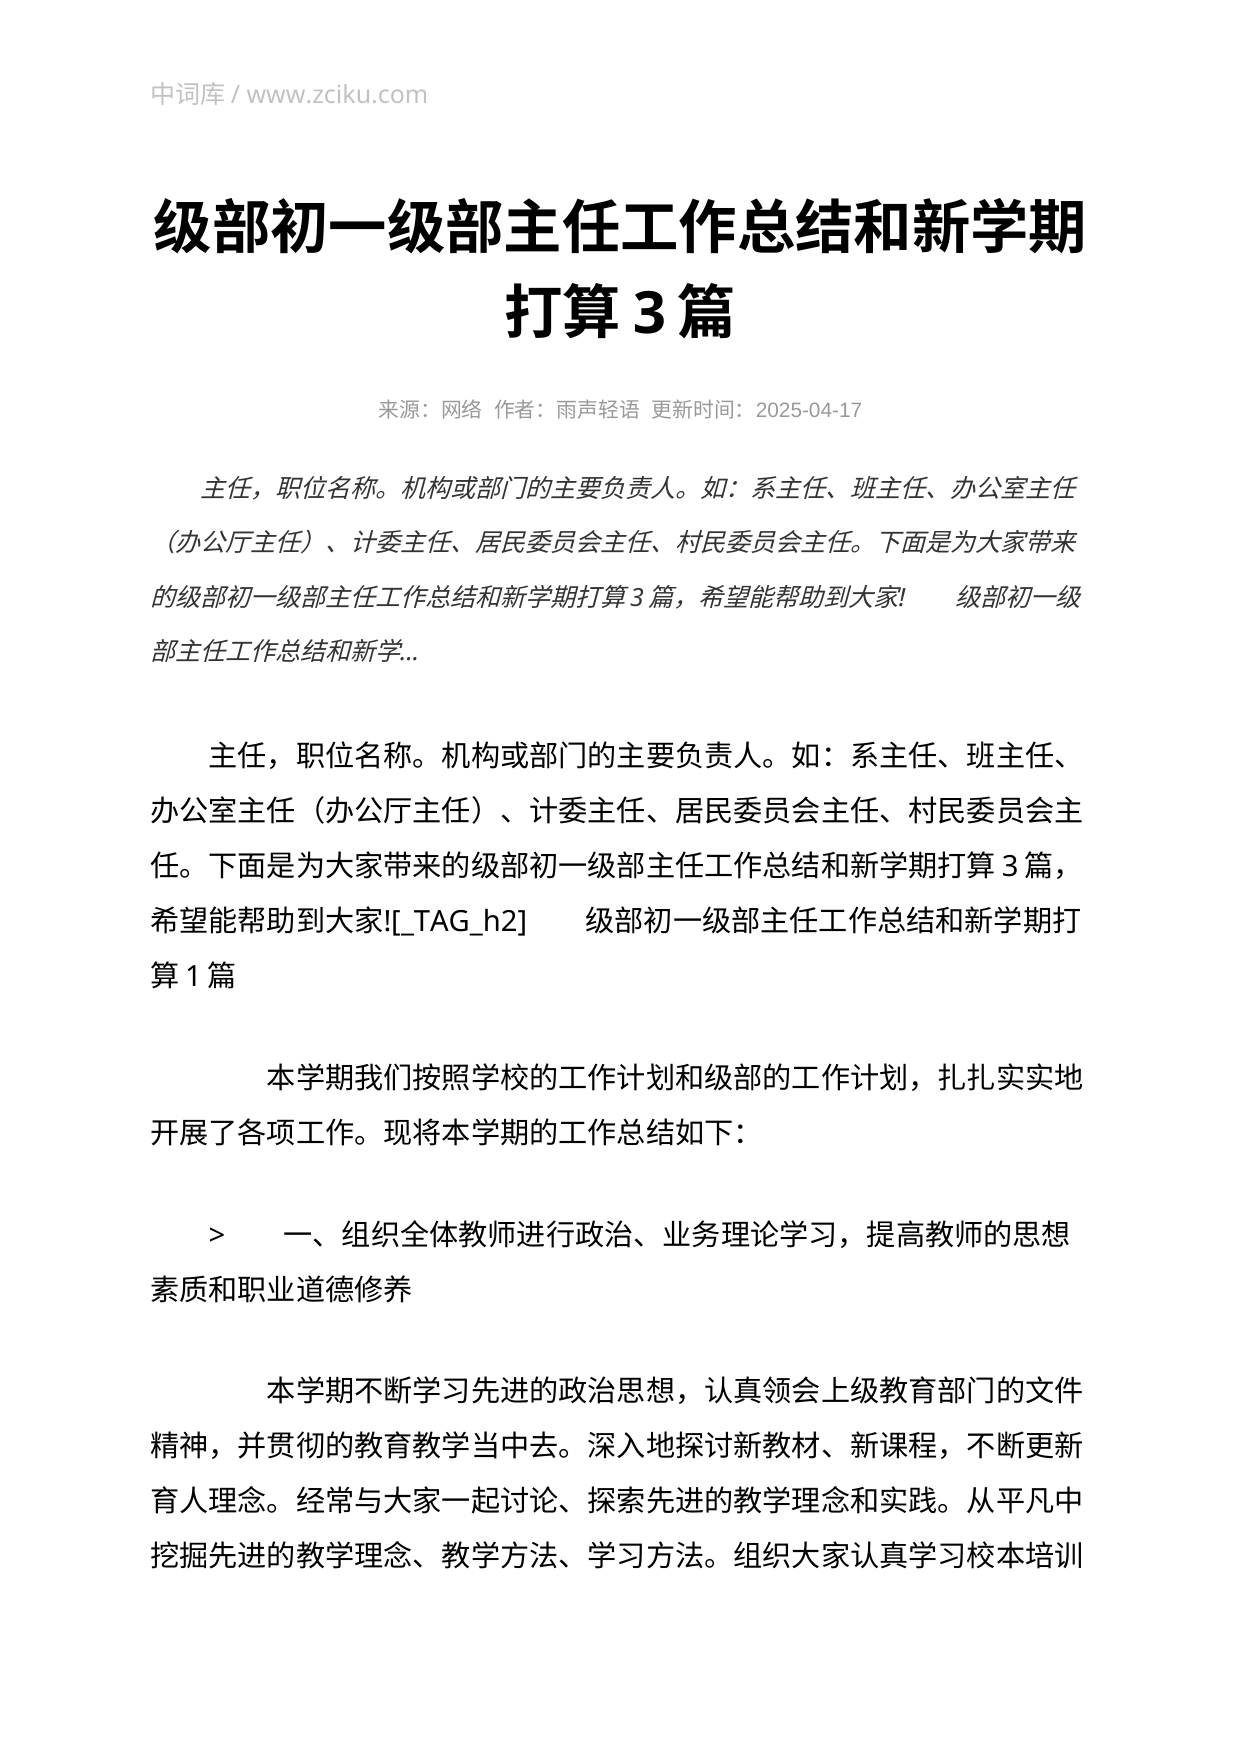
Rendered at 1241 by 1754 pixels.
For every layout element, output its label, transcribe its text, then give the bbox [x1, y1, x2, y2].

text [150, 1368, 1090, 1575]
text > 一、组织全体教师进行政治、业务理论学习，提高教师的思想素质和职业道德修养 [150, 1211, 1090, 1308]
text 主任，职位名称。机构或部门的主要负责人。如：系主任、班主任、办公室主任（办公厅主任）、计委主任、居民委员会主任、村民委员会主任。下面是为大家带来的级部初一级部主任工作总结和新学期打算3篇，希望能帮助到大家![_TAG_h2] 级部初一级部主任工作总结和新学期打算1篇 [150, 733, 1090, 995]
text 主任，职位名称。机构或部门的主要负责人。如：系主任、班主任、办公室主任（办公厅主任）、计委主任、居民委员会主任、村民委员会主任。下面是为大家带来的级部初一级部主任工作总结和新学期打算3篇，希望能帮助到大家! 级部初一级部主任工作总结和新学... [150, 468, 1090, 668]
text 本学期我们按照学校的工作计划和级部的工作计划，扎扎实实地开展了各项工作。现将本学期的工作总结如下： [150, 1054, 1090, 1152]
subtitle 级部初一级部主任工作总结和新学期打算3篇 [150, 181, 1090, 351]
text 来源：网络 作者：雨声轻语 更新时间：2025-04-17 [150, 397, 1090, 421]
